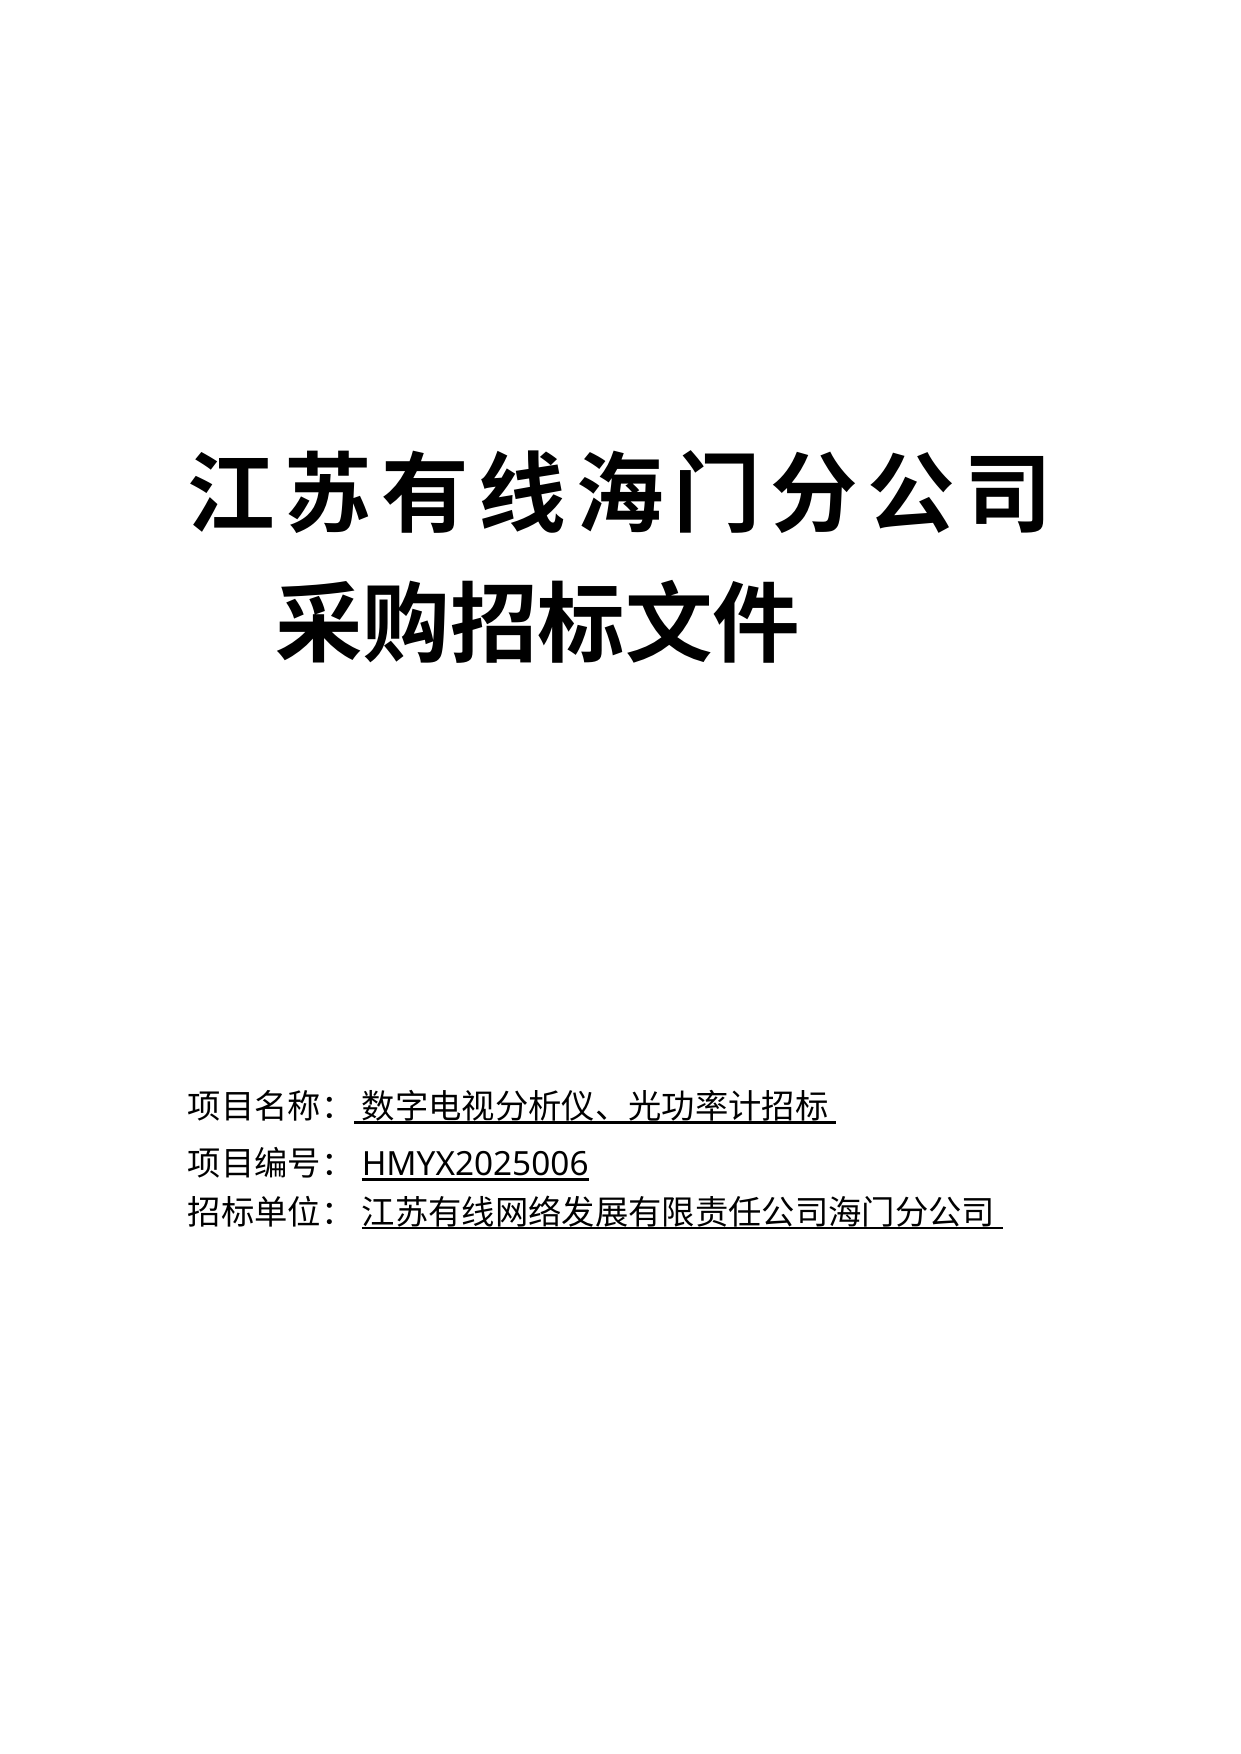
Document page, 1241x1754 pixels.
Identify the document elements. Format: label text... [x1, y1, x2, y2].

text 项目名称： 数字电视分析仪、光功率计招标 [187, 1072, 1053, 1137]
text 招标单位： 江苏有线网络发展有限责任公司海门分公司 [187, 1185, 1053, 1234]
text 江苏有线海门分公司采购招标文件 [187, 422, 1053, 682]
text 项目编号： HMYX2025006 [187, 1137, 1053, 1185]
